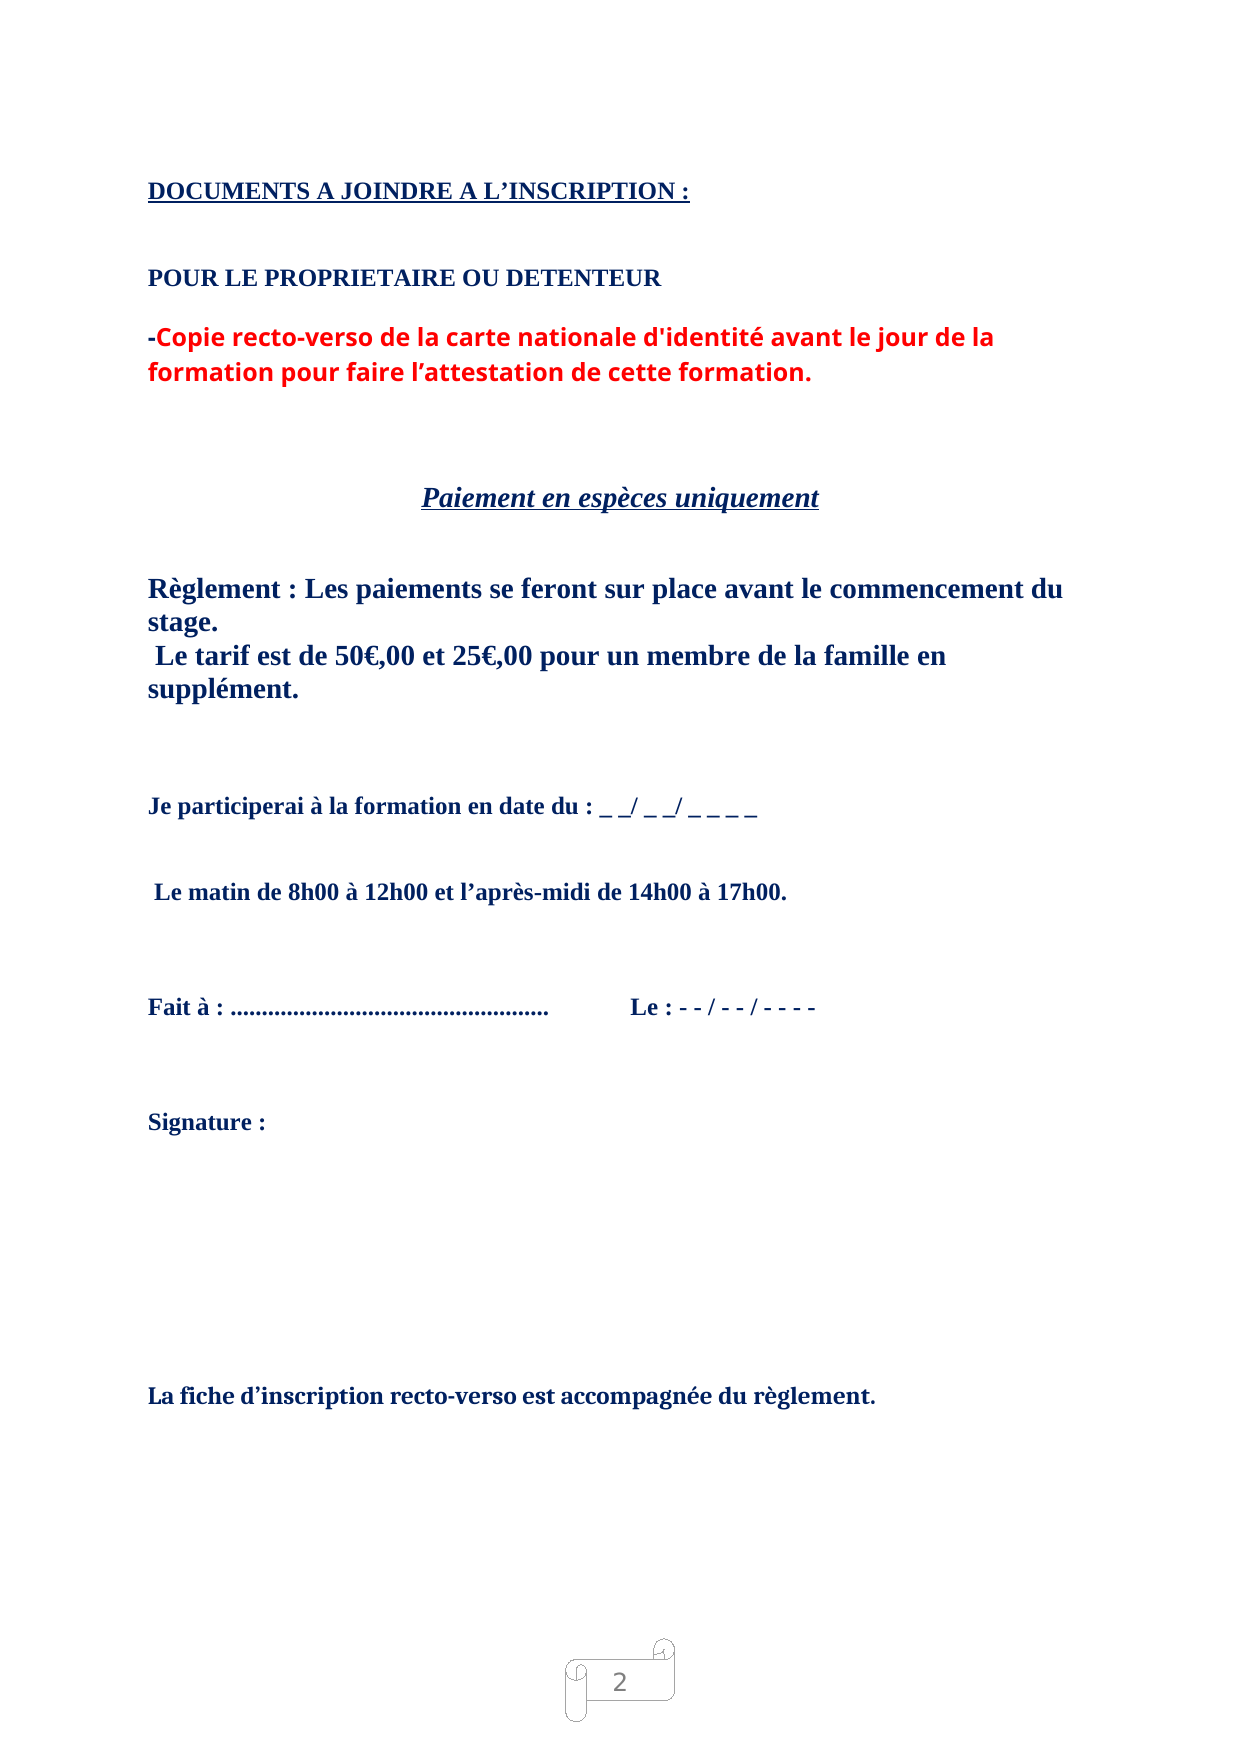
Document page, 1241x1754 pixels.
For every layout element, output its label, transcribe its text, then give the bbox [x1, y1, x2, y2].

text Fait à : ................................................... Le : - - / - - / - - - - [148, 992, 1093, 1021]
text -Copie recto-verso de la carte nationale d'identité avant le jour de la formation pour faire l’attestation de cette formation. [148, 320, 1093, 388]
text Le matin de 8h00 à 12h00 et l’après-midi de 14h00 à 17h00. [148, 877, 1093, 906]
text Paiement en espèces uniquement [148, 480, 1093, 513]
text Signature : [148, 1107, 1093, 1136]
text Je participerai à la formation en date du : _ _/ _ _/ _ _ _ _ [148, 791, 1093, 820]
text POUR LE PROPRIETAIRE OU DETENTEUR [148, 263, 1093, 291]
text La fiche d’inscription recto-verso est accompagnée du règlement. [148, 1382, 1093, 1411]
text Le tarif est de 50€,00 et 25€,00 pour un membre de la famille en supplément. [148, 638, 1093, 705]
text Règlement : Les paiements se feront sur place avant le commencement du stage. [148, 571, 1093, 638]
text DOCUMENTS A JOINDRE A L’INSCRIPTION : [148, 176, 1093, 205]
